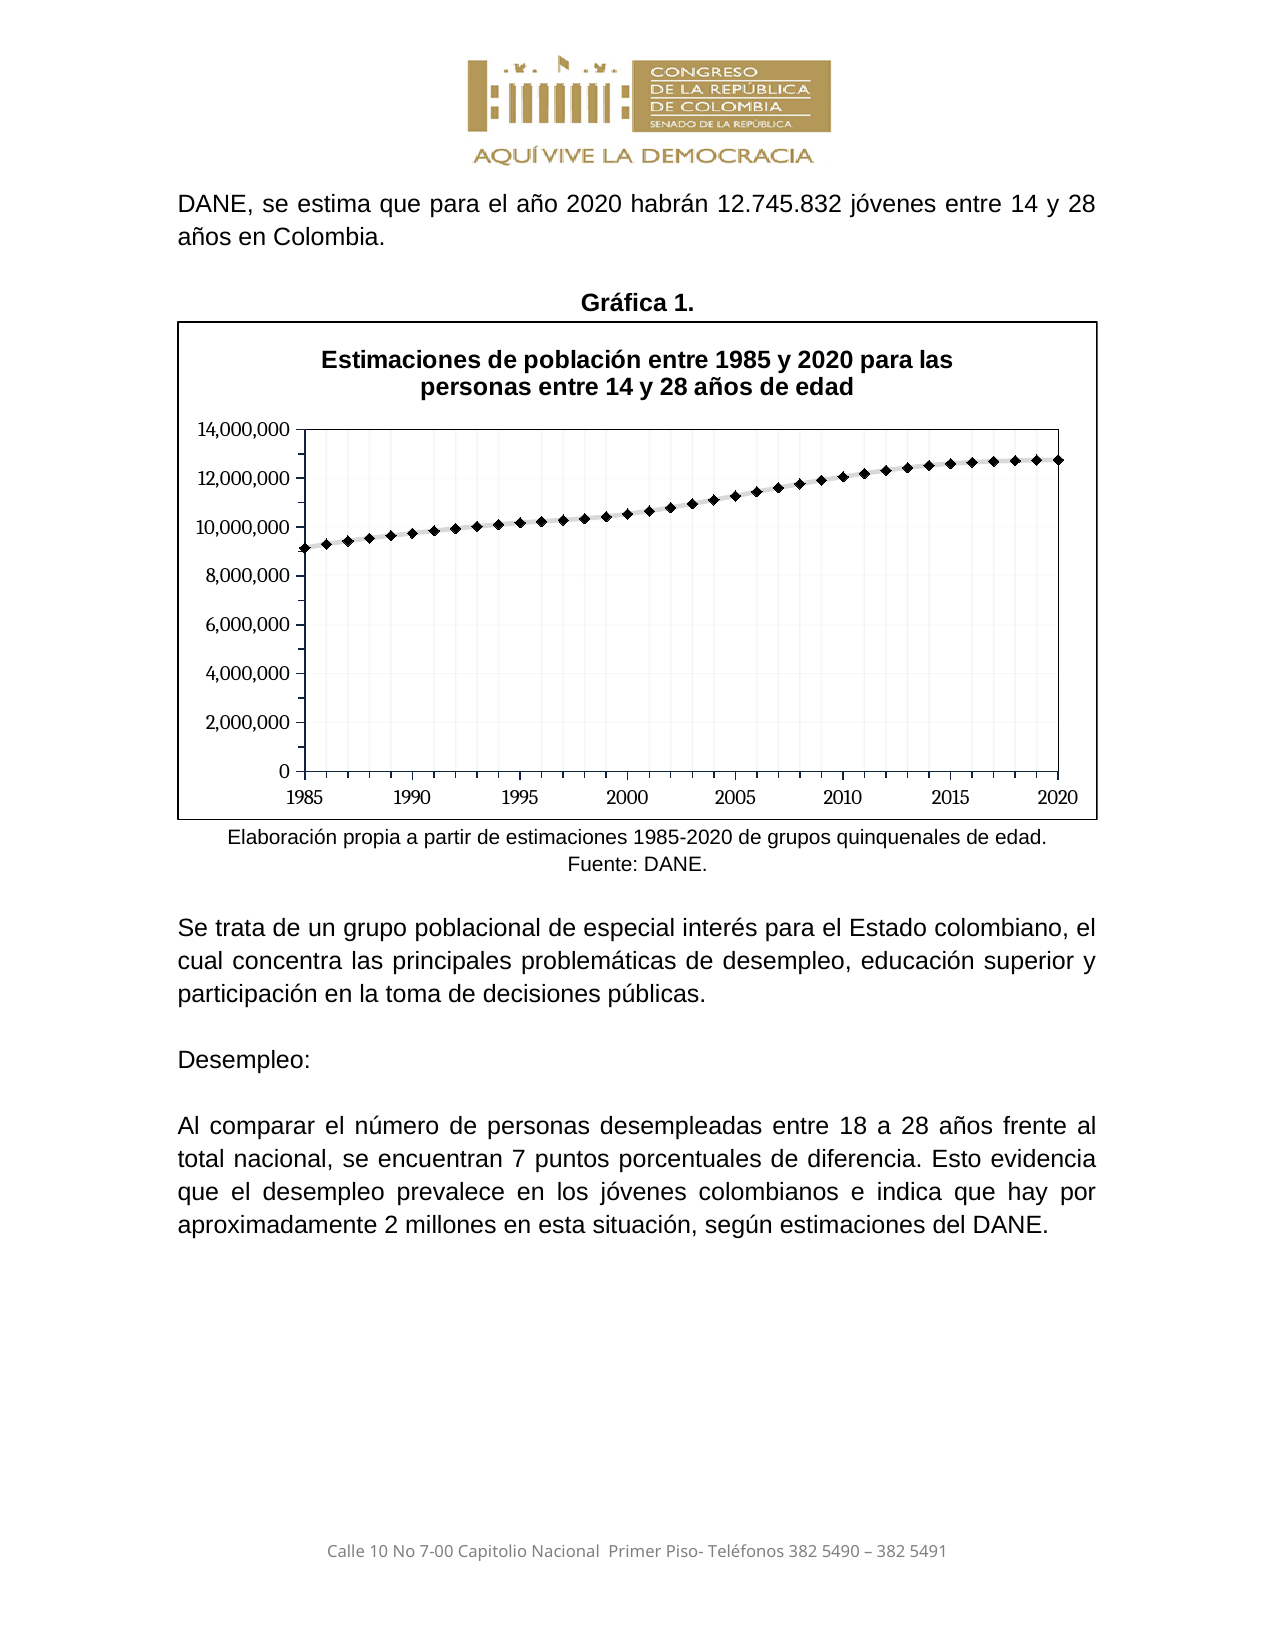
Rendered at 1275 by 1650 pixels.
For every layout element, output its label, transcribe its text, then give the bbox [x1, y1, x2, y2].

text Desempleo: [177, 1045, 1098, 1073]
text Gráfica 1. [177, 288, 1098, 317]
text Al comparar el número de personas desempleadas entre 18 a 28 años frente al total nacional, se encuentran 7 puntos porcentuales de diferencia. Esto evidencia que el desempleo prevalece en los jóvenes colombianos e indica que hay por aproximadamente 2 millones en esta situación, según estimaciones del DANE. [177, 1111, 1098, 1238]
text Elaboración propia a partir de estimaciones 1985-2020 de grupos quinquenales de edad. [177, 824, 1098, 848]
text Fuente: DANE. [177, 852, 1098, 876]
text Se trata de un grupo poblacional de especial interés para el Estado colombiano, el cual concentra las principales problemáticas de desempleo, educación superior y participación en la toma de decisiones públicas. [177, 913, 1098, 1007]
picture [465, 55, 834, 167]
